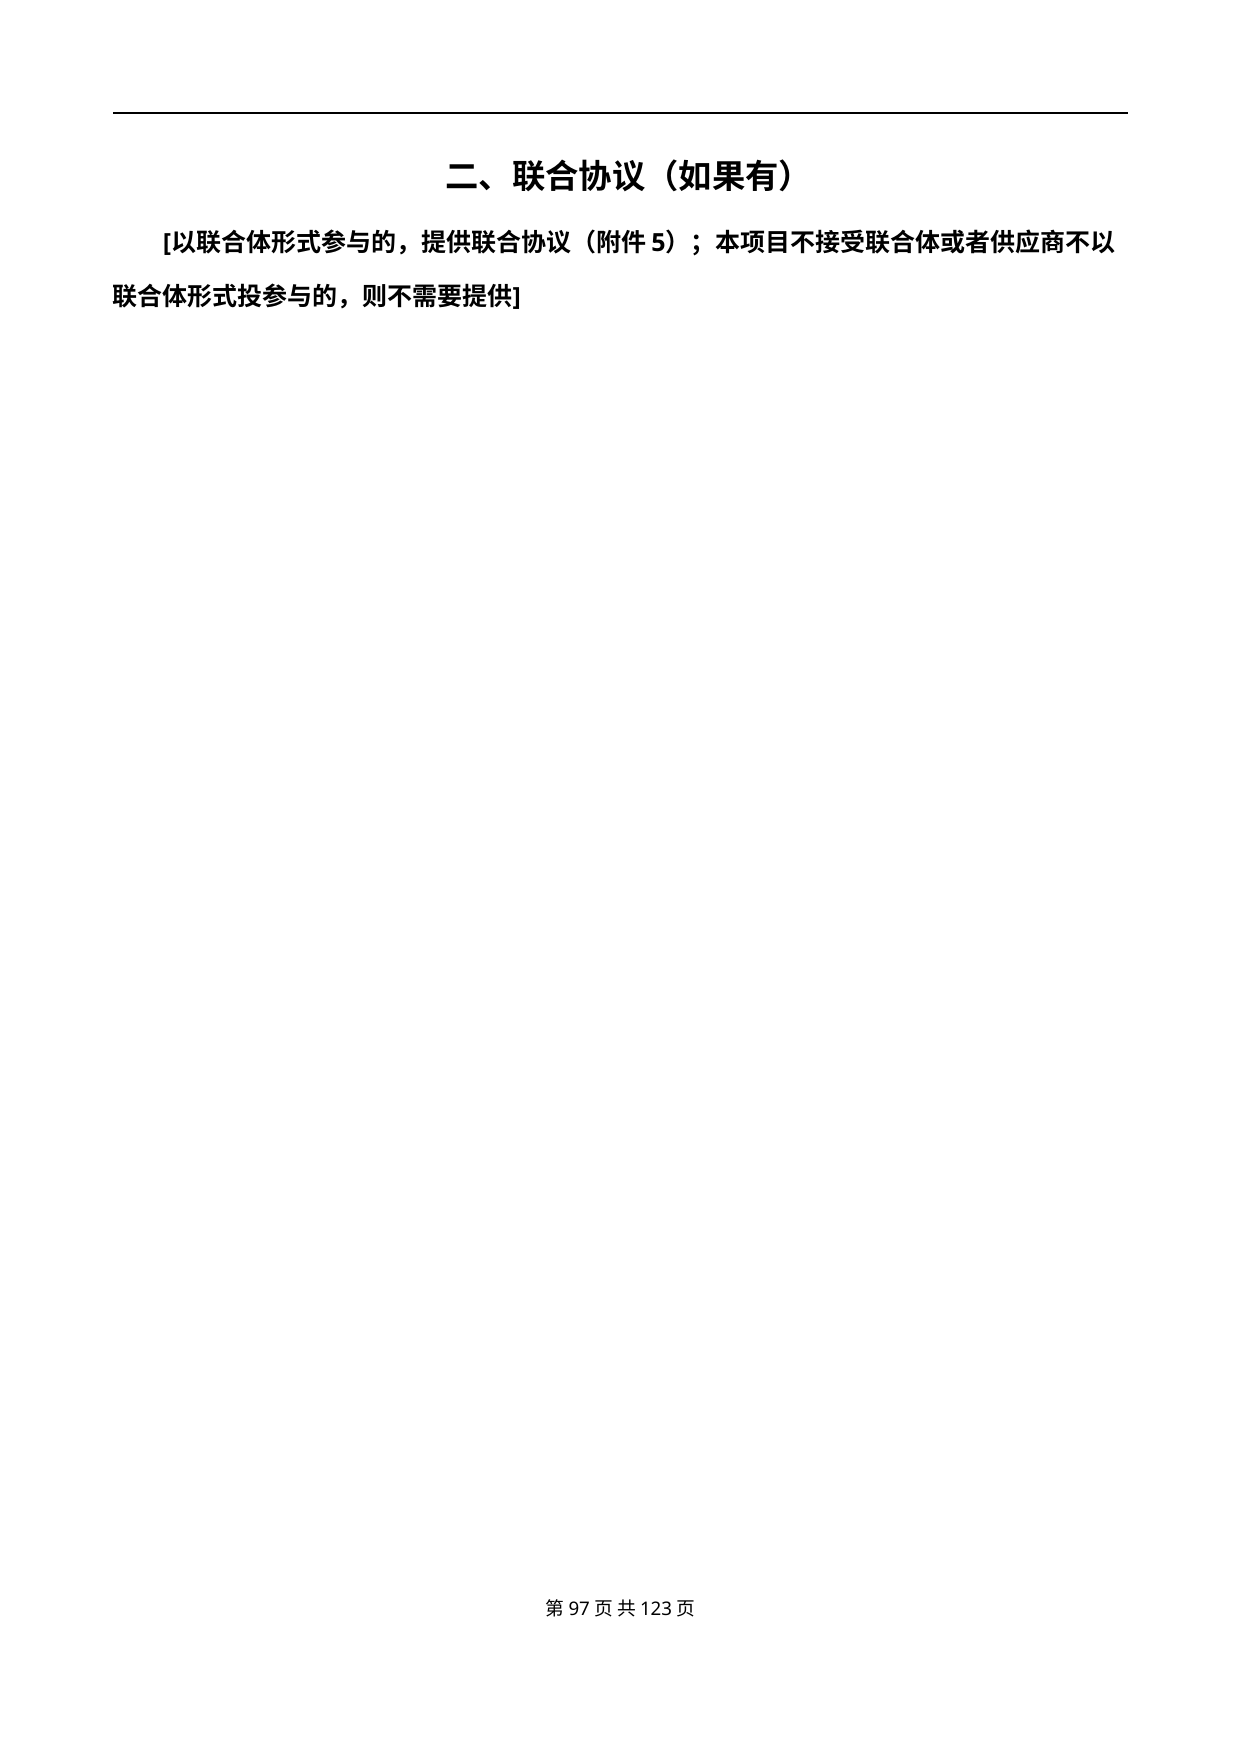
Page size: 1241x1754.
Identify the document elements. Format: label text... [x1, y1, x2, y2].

text [以联合体形式参与的，提供联合协议（附件5）；本项目不接受联合体或者供应商不以联合体形式投参与的，则不需要提供] [112, 222, 1128, 313]
text 二、联合协议（如果有） [112, 150, 1078, 198]
